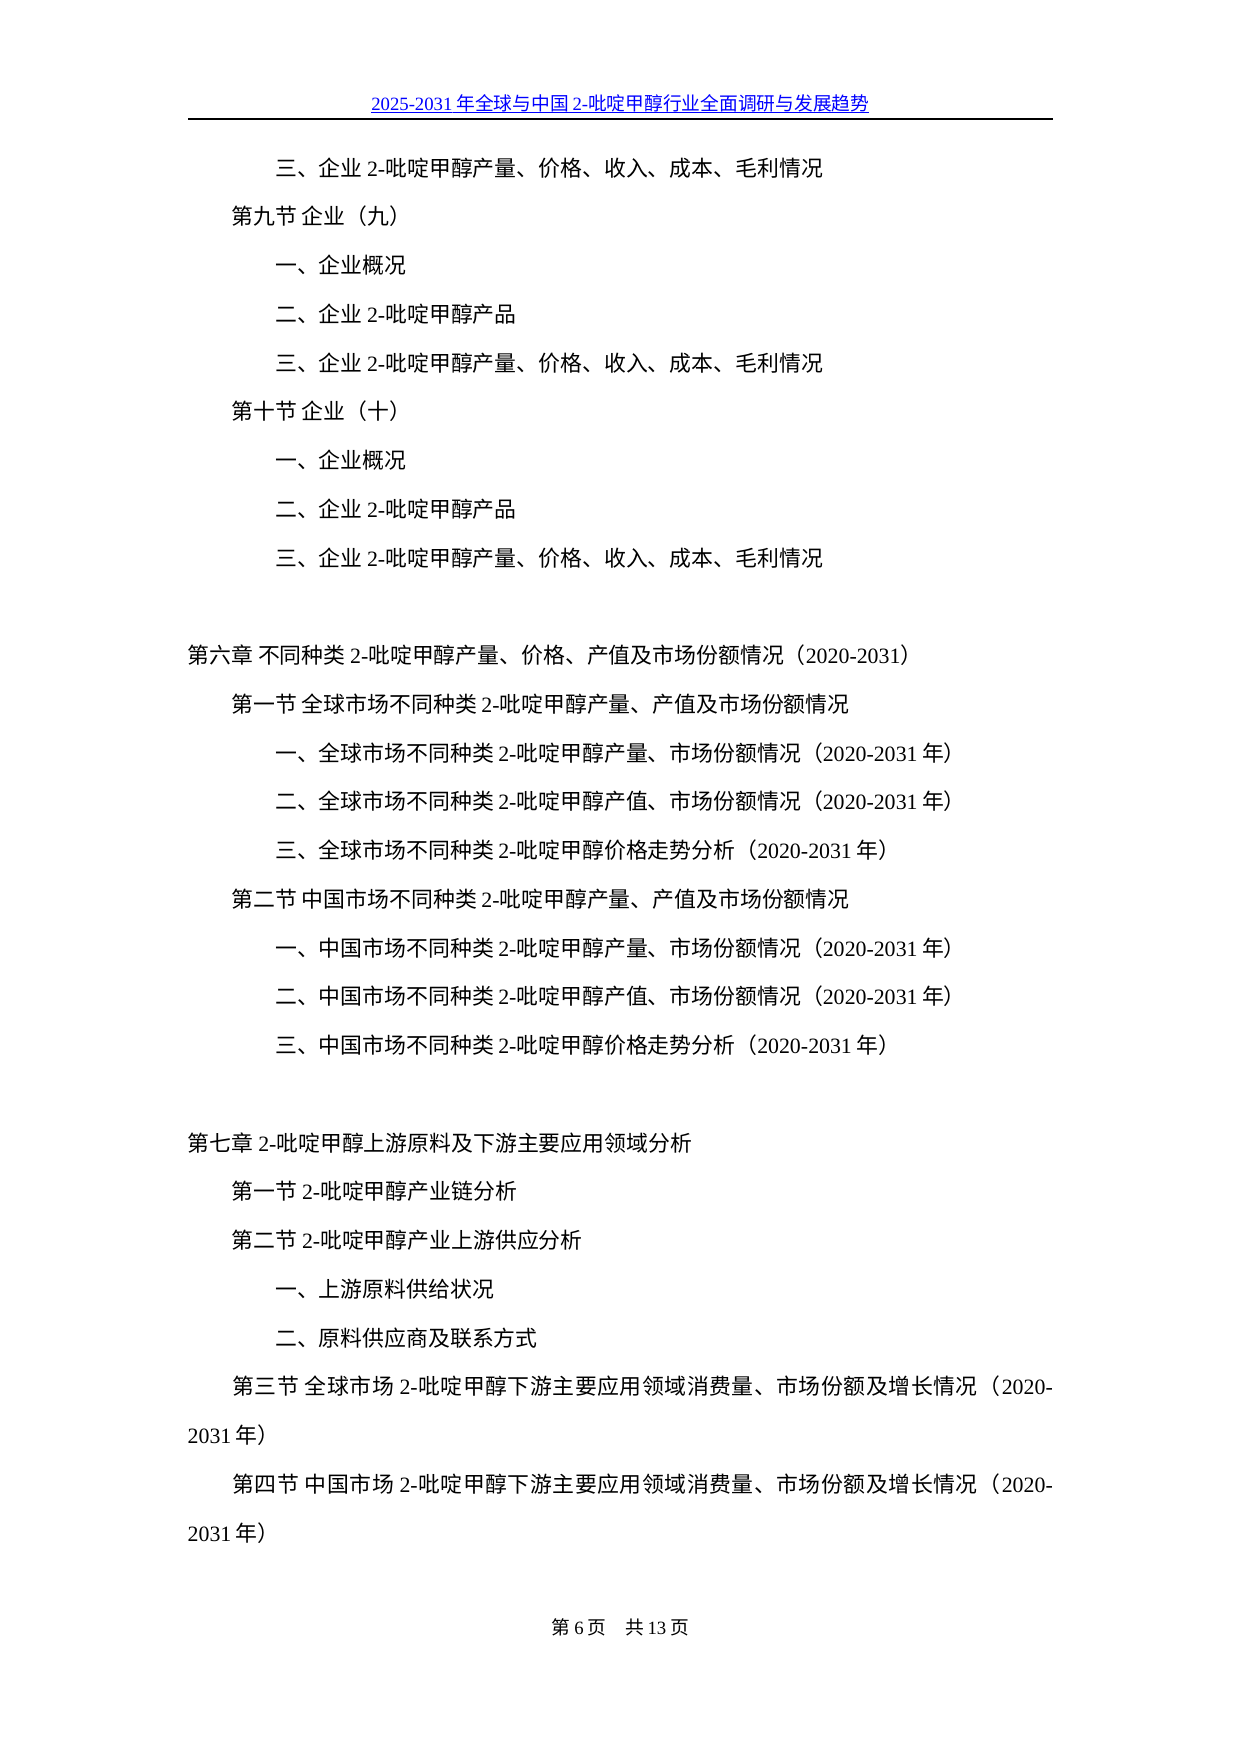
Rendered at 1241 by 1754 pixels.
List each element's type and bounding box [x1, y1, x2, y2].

text [187, 150, 1053, 1548]
